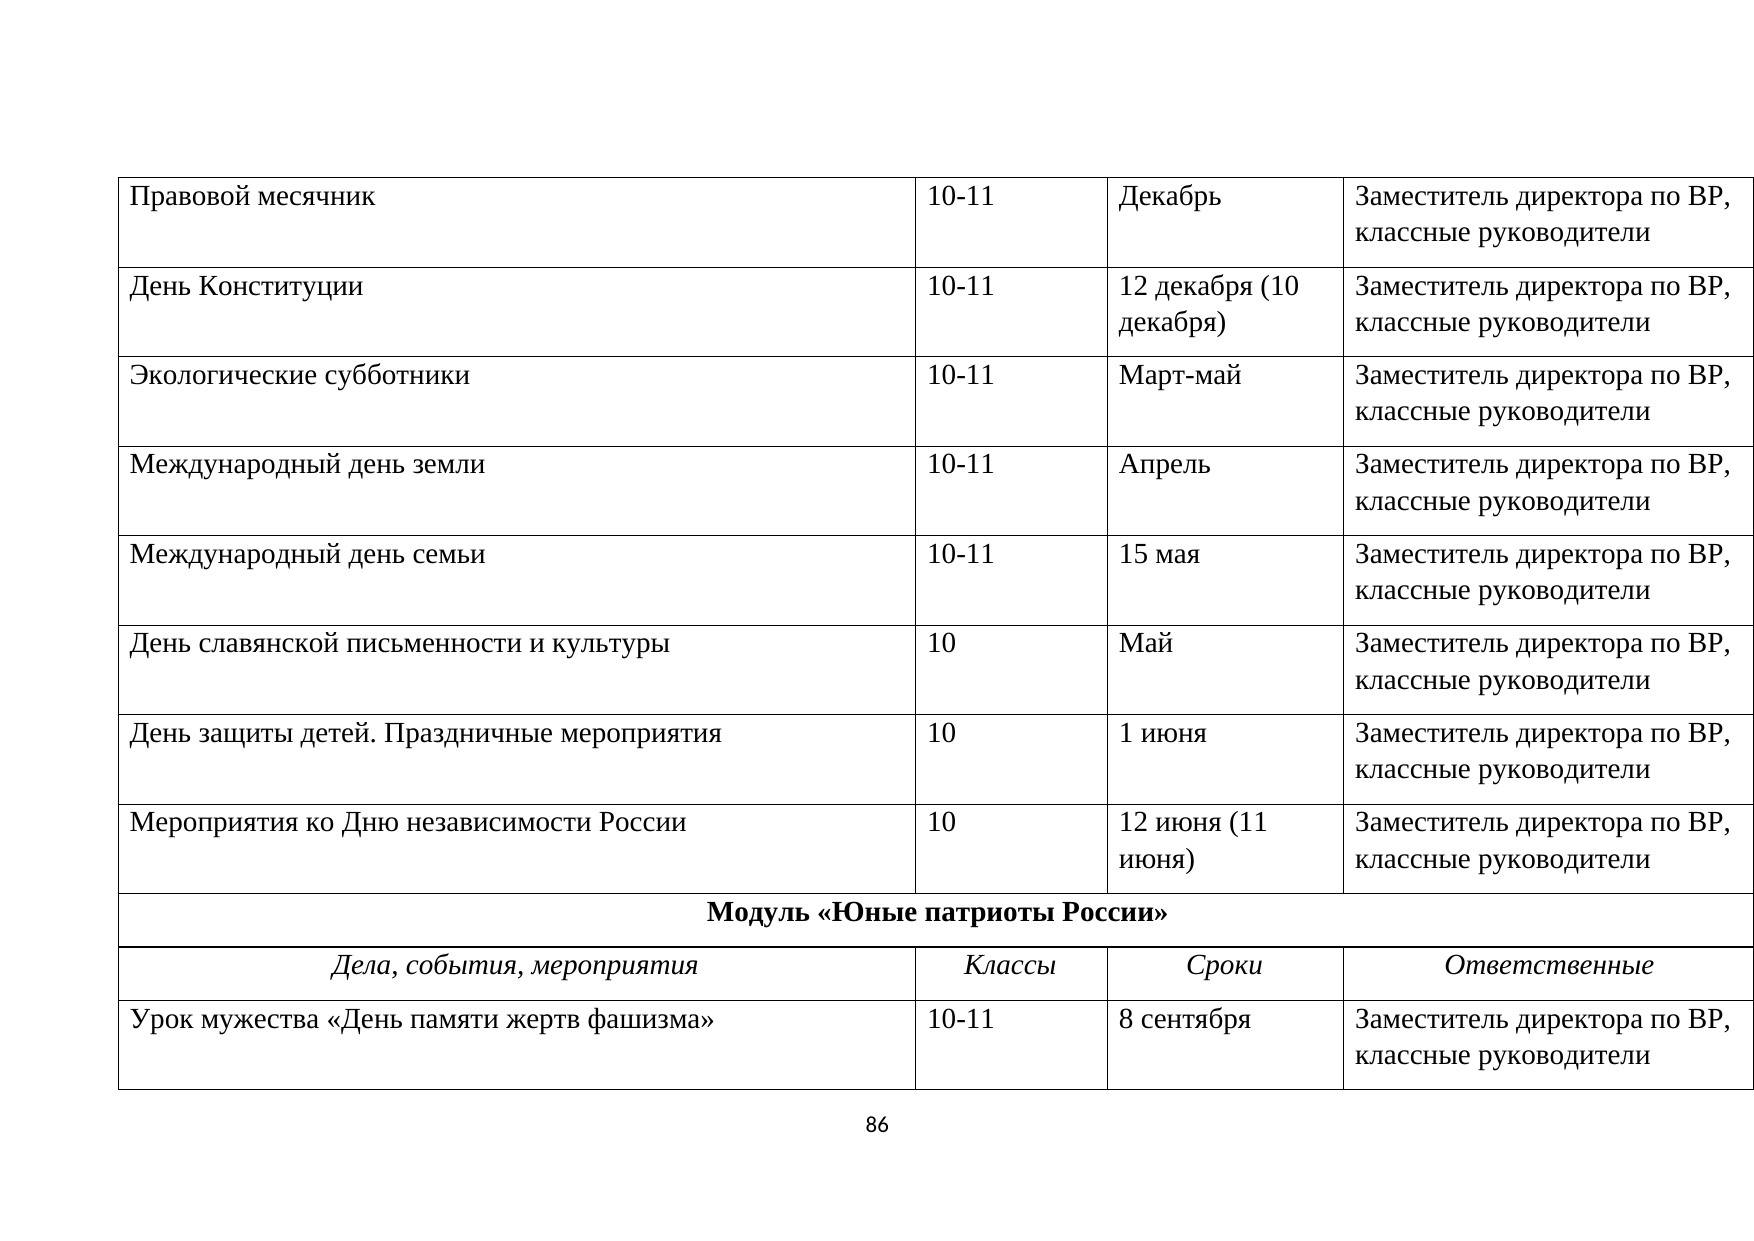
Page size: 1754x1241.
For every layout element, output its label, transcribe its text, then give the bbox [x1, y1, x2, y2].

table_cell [1344, 178, 1753, 267]
table_cell 10-11 [916, 447, 1107, 535]
table_cell 10 [916, 626, 1107, 714]
table_cell Заместитель директора по ВР, классные руководители [1344, 805, 1753, 893]
table_cell День славянской письменности и культуры [119, 626, 915, 714]
table_cell Мероприятия ко Дню независимости России [119, 805, 915, 893]
table_cell Май [1108, 626, 1343, 714]
table_cell Экологические субботники [119, 357, 915, 446]
table_cell 10-11 [916, 178, 1107, 267]
table_cell Заместитель директора по ВР, классные руководители [1344, 536, 1753, 624]
table_cell Апрель [1108, 447, 1343, 535]
table_cell Заместитель директора по ВР, классные руководители [1344, 626, 1753, 714]
table_cell Заместитель директора по ВР, классные руководители [1344, 357, 1753, 446]
table_cell Дела, события, мероприятия [119, 948, 915, 1000]
table_cell Международный день семьи [119, 536, 915, 624]
table_cell 1 июня [1108, 715, 1343, 803]
table_cell Урок мужества «День памяти жертв фашизма» [119, 1001, 915, 1089]
table_cell Правовой месячник [119, 178, 915, 267]
table_cell Декабрь [1108, 178, 1343, 267]
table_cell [1344, 1001, 1753, 1089]
table_cell 12 июня (11 июня) [1108, 805, 1343, 893]
table_cell Ответственные [1344, 948, 1753, 1000]
table_cell Сроки [1108, 948, 1343, 1000]
table_cell 10-11 [916, 1001, 1107, 1089]
table_cell Классы [916, 948, 1107, 1000]
table_cell 10-11 [916, 268, 1107, 356]
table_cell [1344, 268, 1753, 356]
table_cell Международный день земли [119, 447, 915, 535]
table_cell 12 декабря (10 декабря) [1108, 268, 1343, 356]
table_cell 15 мая [1108, 536, 1343, 624]
table_cell 10-11 [916, 536, 1107, 624]
table_cell Модуль «Юные патриоты России» [119, 894, 1753, 946]
table_cell 8 сентября [1108, 1001, 1343, 1089]
table_cell День защиты детей. Праздничные мероприятия [119, 715, 915, 803]
table_cell 10 [916, 805, 1107, 893]
table_cell День Конституции [119, 268, 915, 356]
table_cell 10 [916, 715, 1107, 803]
table_cell Заместитель директора по ВР, классные руководители [1344, 715, 1753, 803]
table_cell Март-май [1108, 357, 1343, 446]
table_cell 10-11 [916, 357, 1107, 446]
table_cell Заместитель директора по ВР, классные руководители [1344, 447, 1753, 535]
